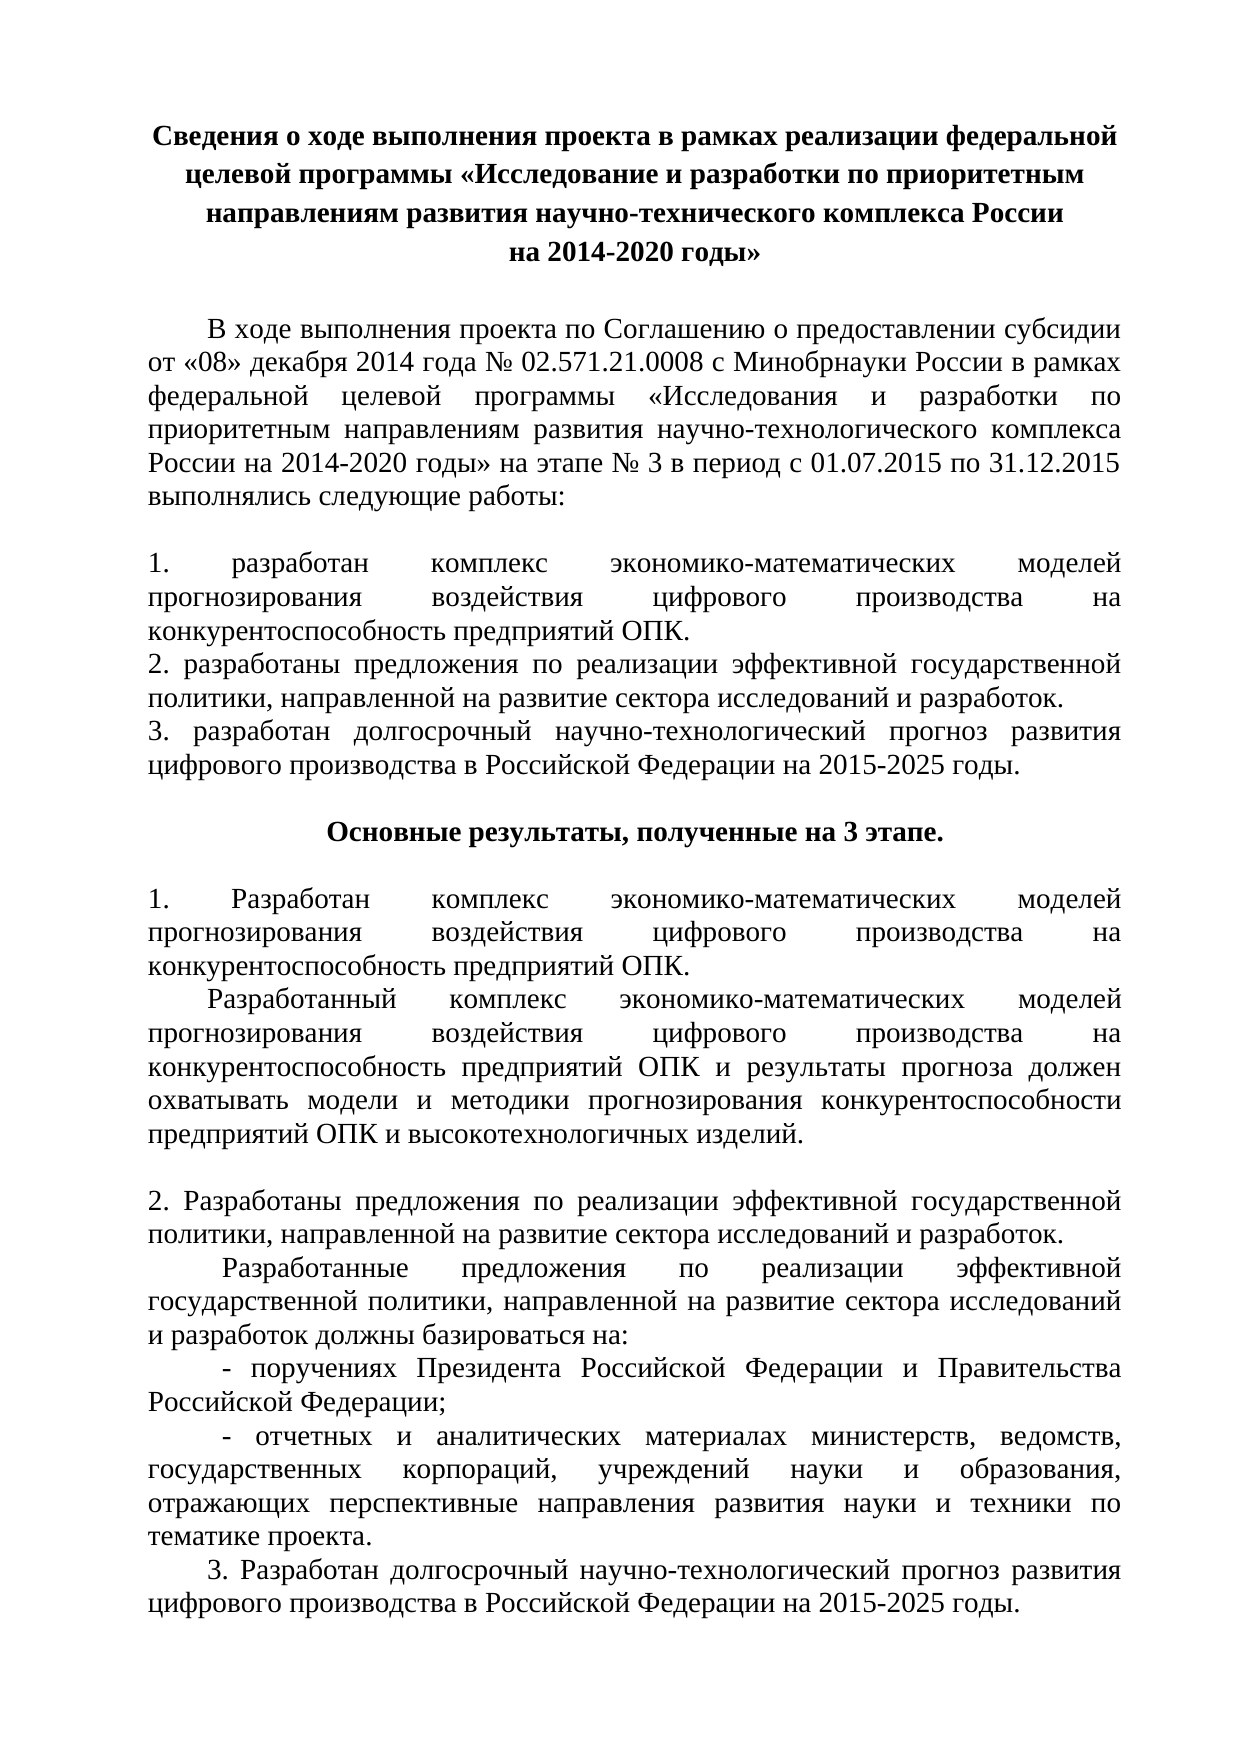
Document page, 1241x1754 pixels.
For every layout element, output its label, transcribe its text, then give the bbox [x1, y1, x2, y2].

text Разработанный комплекс экономико-математических моделей прогнозирования воздействия цифрового производства на конкурентоспособность предприятий ОПК и результаты прогноза должен охватывать модели и методики прогнозирования конкурентоспособности предприятий ОПК и высокотехнологичных изделий. [148, 982, 1122, 1149]
text 2. Разработаны предложения по реализации эффективной государственной политики, направленной на развитие сектора исследований и разработок. [148, 1183, 1122, 1250]
text В ходе выполнения проекта по Соглашению о предоставлении субсидии от «08» декабря 2014 года № 02.571.21.0008 с Минобрнауки России в рамках федеральной целевой программы «Исследования и разработки по приоритетным направлениям развития научно-технологического комплекса России на 2014-2020 годы» на этапе № 3 в период с 01.07.2015 по 31.12.2015 выполнялись следующие работы: [148, 311, 1122, 512]
text 1. разработан комплекс экономико-математических моделей прогнозирования воздействия цифрового производства на конкурентоспособность предприятий ОПК. [148, 546, 1122, 646]
text 3. разработан долгосрочный научно-технологический прогноз развития цифрового производства в Российской Федерации на 2015-2025 годы. [148, 713, 1122, 780]
text - отчетных и аналитических материалах министерств, ведомств, государственных корпораций, учреждений науки и образования, отражающих перспективные направления развития науки и техники по тематике проекта. [148, 1418, 1122, 1552]
text 3. Разработан долгосрочный научно-технологический прогноз развития цифрового производства в Российской Федерации на 2015-2025 годы. [148, 1552, 1122, 1619]
text 2. разработаны предложения по реализации эффективной государственной политики, направленной на развитие сектора исследований и разработок. [148, 646, 1122, 713]
text Разработанные предложения по реализации эффективной государственной политики, направленной на развитие сектора исследований и разработок должны базироваться на: [148, 1250, 1122, 1351]
text Сведения о ходе выполнения проекта в рамках реализации федеральной целевой программы «Исследование и разработки по приоритетным направлениям развития научно-технического комплекса России [148, 118, 1122, 229]
text 1. Разработан комплекс экономико-математических моделей прогнозирования воздействия цифрового производства на конкурентоспособность предприятий ОПК. [148, 881, 1122, 982]
text Основные результаты, полученные на 3 этапе. [148, 814, 1122, 847]
text - поручениях Президента Российской Федерации и Правительства Российской Федерации; [148, 1351, 1122, 1418]
text на 2014-2020 годы» [148, 234, 1122, 267]
